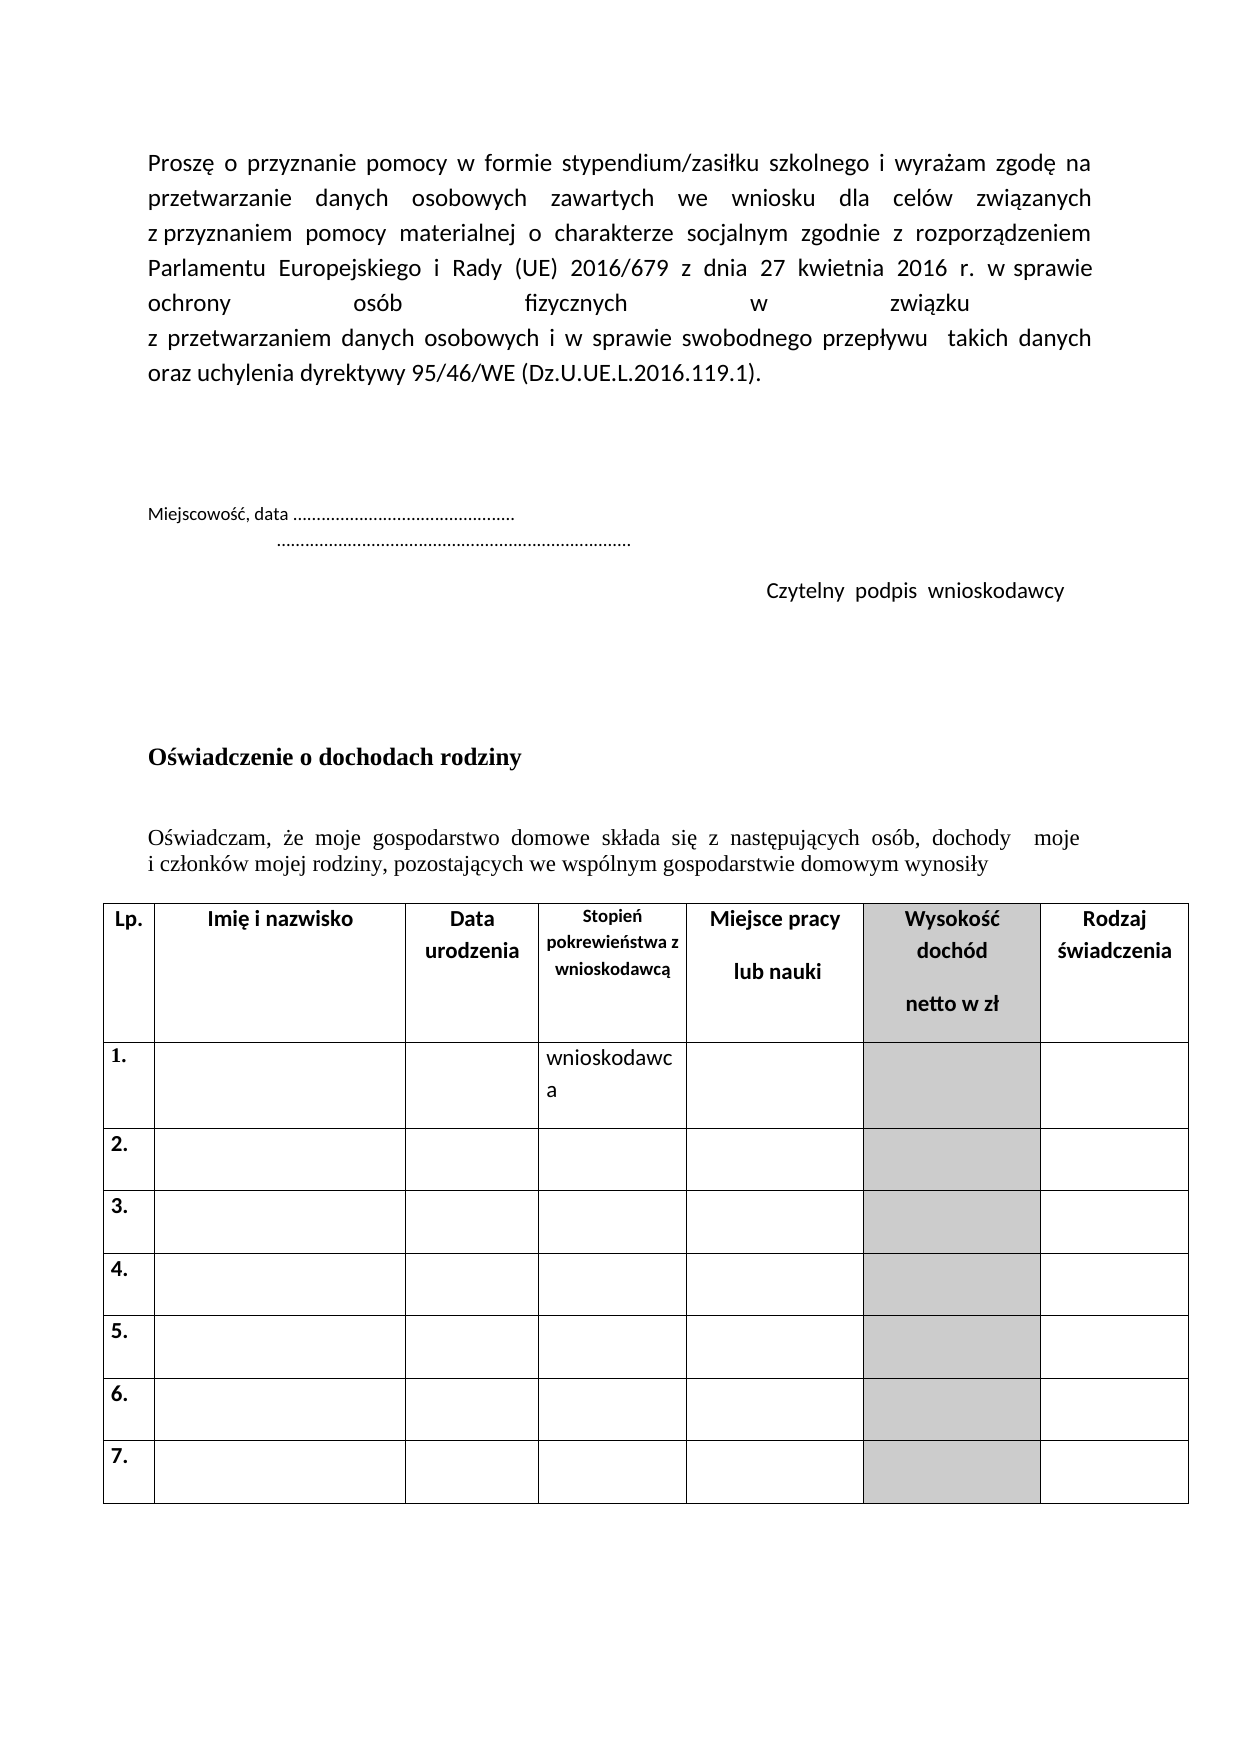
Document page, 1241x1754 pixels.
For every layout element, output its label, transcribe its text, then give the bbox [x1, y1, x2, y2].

table_cell [155, 1129, 405, 1190]
table_cell [864, 1316, 1040, 1378]
table_cell [539, 1129, 686, 1190]
table_cell [406, 1441, 538, 1503]
table_cell [687, 1129, 863, 1190]
table_header Imię i nazwisko [155, 904, 405, 1042]
table_cell [406, 1254, 538, 1315]
table_cell 4. [104, 1254, 154, 1315]
table_cell [1041, 1441, 1188, 1503]
table_cell [539, 1441, 686, 1503]
table_cell [1041, 1316, 1188, 1378]
table_cell [155, 1254, 405, 1315]
table_cell [155, 1043, 405, 1128]
table_cell wnioskodawca [539, 1043, 686, 1128]
table_cell [406, 1043, 538, 1128]
text Proszę o przyznanie pomocy w formie stypendium/zasiłku szkolnego i wyrażam zgodę na przetwarzanie danych osobowych zawartych we wniosku dla celów związanych z przyznaniem pomocy materialnej o charakterze socjalnym zgodnie z rozporządzeniem Parlamentu Europejskiego i Rady (UE) 2016/679 z dnia 27 kwietnia 2016 r. w sprawie ochrony osób fizycznych w związku z przetwarzaniem danych osobowych i w sprawie swobodnego przepływu takich danych oraz uchylenia dyrektywy 95/46/WE (Dz.U.UE.L.2016.119.1). [148, 148, 1093, 388]
text Oświadczam, że moje gospodarstwo domowe składa się z następujących osób, dochody moje i członków mojej rodziny, pozostających we wspólnym gospodarstwie domowym wynosiły [148, 824, 1093, 877]
table_header Rodzaj świadczenia [1041, 904, 1188, 1042]
table_cell [687, 1379, 863, 1440]
table_cell [406, 1379, 538, 1440]
table_cell [155, 1441, 405, 1503]
text Miejscowość, data ............................................... ........................................................................... [148, 502, 1093, 551]
table_cell [1041, 1129, 1188, 1190]
table_cell [155, 1316, 405, 1378]
table_cell [687, 1441, 863, 1503]
table_cell [406, 1129, 538, 1190]
table_cell [864, 1254, 1040, 1315]
table_cell [539, 1379, 686, 1440]
table_cell 3. [104, 1191, 154, 1253]
table_cell 6. [104, 1379, 154, 1440]
text Czytelny podpis wnioskodawcy [738, 576, 1093, 604]
table_cell 1. [104, 1043, 154, 1128]
table_cell 7. [104, 1441, 154, 1503]
table_cell [1041, 1043, 1188, 1128]
table_cell [687, 1316, 863, 1378]
table_header Data urodzenia [406, 904, 538, 1042]
table_cell [1041, 1254, 1188, 1315]
table_header Stopień pokrewieństwa z wnioskodawcą [539, 904, 686, 1042]
table_cell [155, 1191, 405, 1253]
table_cell [406, 1191, 538, 1253]
table_cell [687, 1191, 863, 1253]
table_cell [864, 1441, 1040, 1503]
table_header Lp. [104, 904, 154, 1042]
table_cell [687, 1254, 863, 1315]
table_header Wysokość dochód netto w zł [864, 904, 1040, 1042]
table_header Miejsce pracy lub nauki [687, 904, 863, 1042]
table_cell [539, 1191, 686, 1253]
table_cell [864, 1129, 1040, 1190]
table_cell [864, 1191, 1040, 1253]
table_cell [864, 1043, 1040, 1128]
subtitle Oświadczenie o dochodach rodziny [148, 742, 1093, 771]
table_cell [406, 1316, 538, 1378]
table_cell [864, 1379, 1040, 1440]
table_cell [1041, 1191, 1188, 1253]
table_cell 5. [104, 1316, 154, 1378]
table_cell [687, 1043, 863, 1128]
table_cell [155, 1379, 405, 1440]
table_cell [539, 1316, 686, 1378]
table_cell 2. [104, 1129, 154, 1190]
table_cell [1041, 1379, 1188, 1440]
table_cell [539, 1254, 686, 1315]
